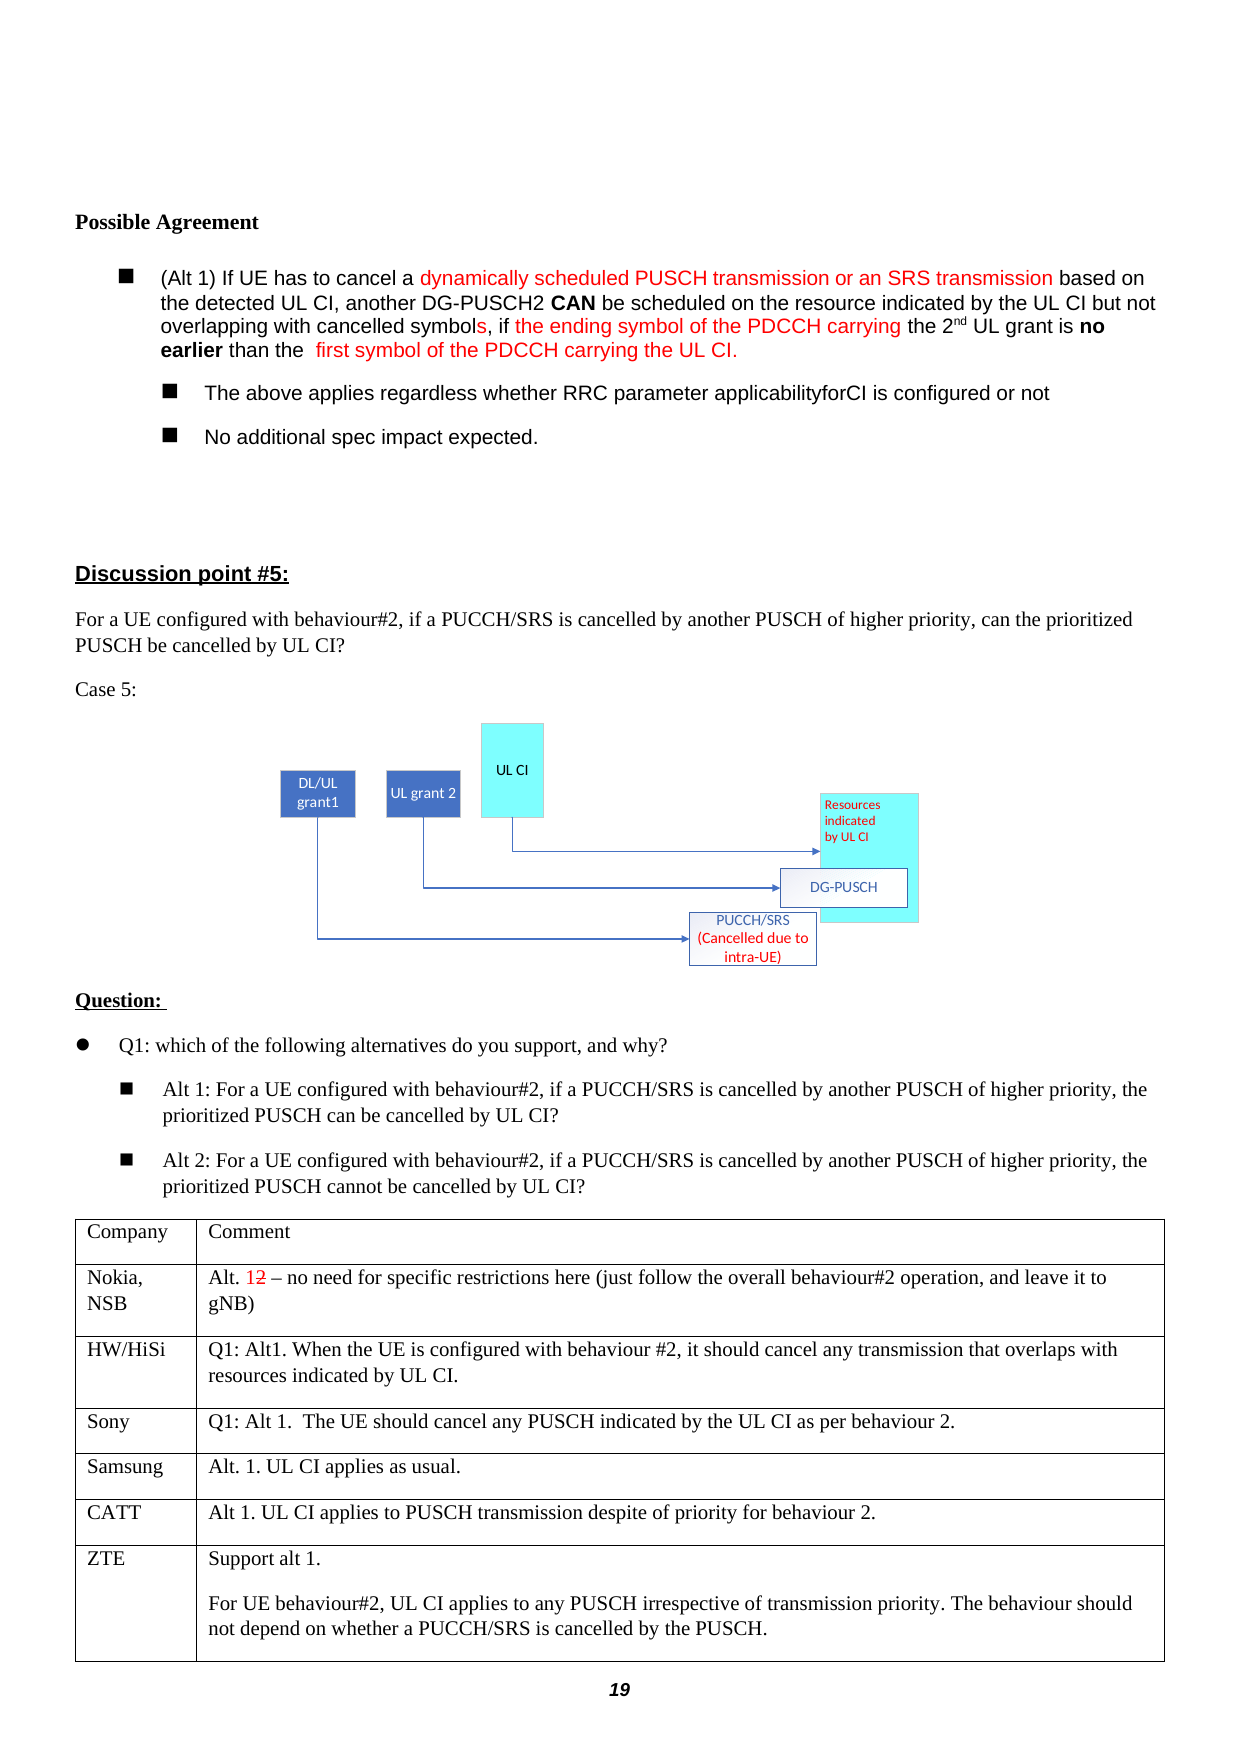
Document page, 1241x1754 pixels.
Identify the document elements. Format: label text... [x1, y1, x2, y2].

table_header Company [76, 1220, 196, 1264]
list The above applies regardless whether RRC parameter applicabilityforCI is configured or not [160, 381, 1165, 406]
table_cell Alt 1. UL CI applies to PUSCH transmission despite of priority for behaviour 2. [197, 1500, 1164, 1545]
list Alt 2: For a UE configured with behaviour#2, if a PUCCH/SRS is cancelled by another PUSCH of higher priority, the prioritized PUSCH cannot be cancelled by UL CI? [119, 1148, 1165, 1198]
table_cell Sony [76, 1409, 196, 1453]
table_header Comment [197, 1220, 1164, 1264]
list Alt 1: For a UE configured with behaviour#2, if a PUCCH/SRS is cancelled by another PUSCH of higher priority, the prioritized PUSCH can be cancelled by UL CI? [119, 1077, 1165, 1127]
table_cell Nokia, NSB [76, 1265, 196, 1336]
table_cell Q1: Alt1. When the UE is configured with behaviour #2, it should cancel any transmission that overlaps with resources indicated by UL CI. [197, 1337, 1164, 1407]
subtitle Discussion point #5: [75, 560, 1165, 586]
table_cell ZTE [76, 1546, 196, 1661]
table_cell CATT [76, 1500, 196, 1545]
table_cell Alt. 12 – no need for specific restrictions here (just follow the overall behaviour#2 operation, and leave it to gNB) [197, 1265, 1164, 1336]
table_cell Q1: Alt 1. The UE should cancel any PUSCH indicated by the UL CI as per behaviour 2. [197, 1409, 1164, 1453]
text For a UE configured with behaviour#2, if a PUCCH/SRS is cancelled by another PUSCH of higher priority, can the prioritized PUSCH be cancelled by UL CI? [75, 607, 1165, 657]
list No additional spec impact expected. [160, 425, 1165, 450]
table_cell Support alt 1. For UE behaviour#2, UL CI applies to any PUSCH irrespective of transmission priority. The behaviour should not depend on whether a PUCCH/SRS is cancelled by the PUSCH. [197, 1546, 1164, 1661]
list Q1: which of the following alternatives do you support, and why? [75, 1032, 1165, 1057]
text Possible Agreement [75, 209, 1165, 234]
list (Alt 1) If UE has to cancel a dynamically scheduled PUSCH transmission or an SRS transmission based on the detected UL CI, another DG-PUSCH2 CAN be scheduled on the resource indicated by the UL CI but not overlapping with cancelled symbols, if the ending symbol of the PDCCH carrying the 2nd UL grant is no earlier than the first symbol of the PDCCH carrying the UL CI. [117, 265, 1165, 362]
text Case 5: [75, 677, 1165, 701]
text Question: [75, 988, 1165, 1012]
table_cell Samsung [76, 1454, 196, 1499]
table_cell Alt. 1. UL CI applies as usual. [197, 1454, 1164, 1499]
table_cell HW/HiSi [76, 1337, 196, 1407]
